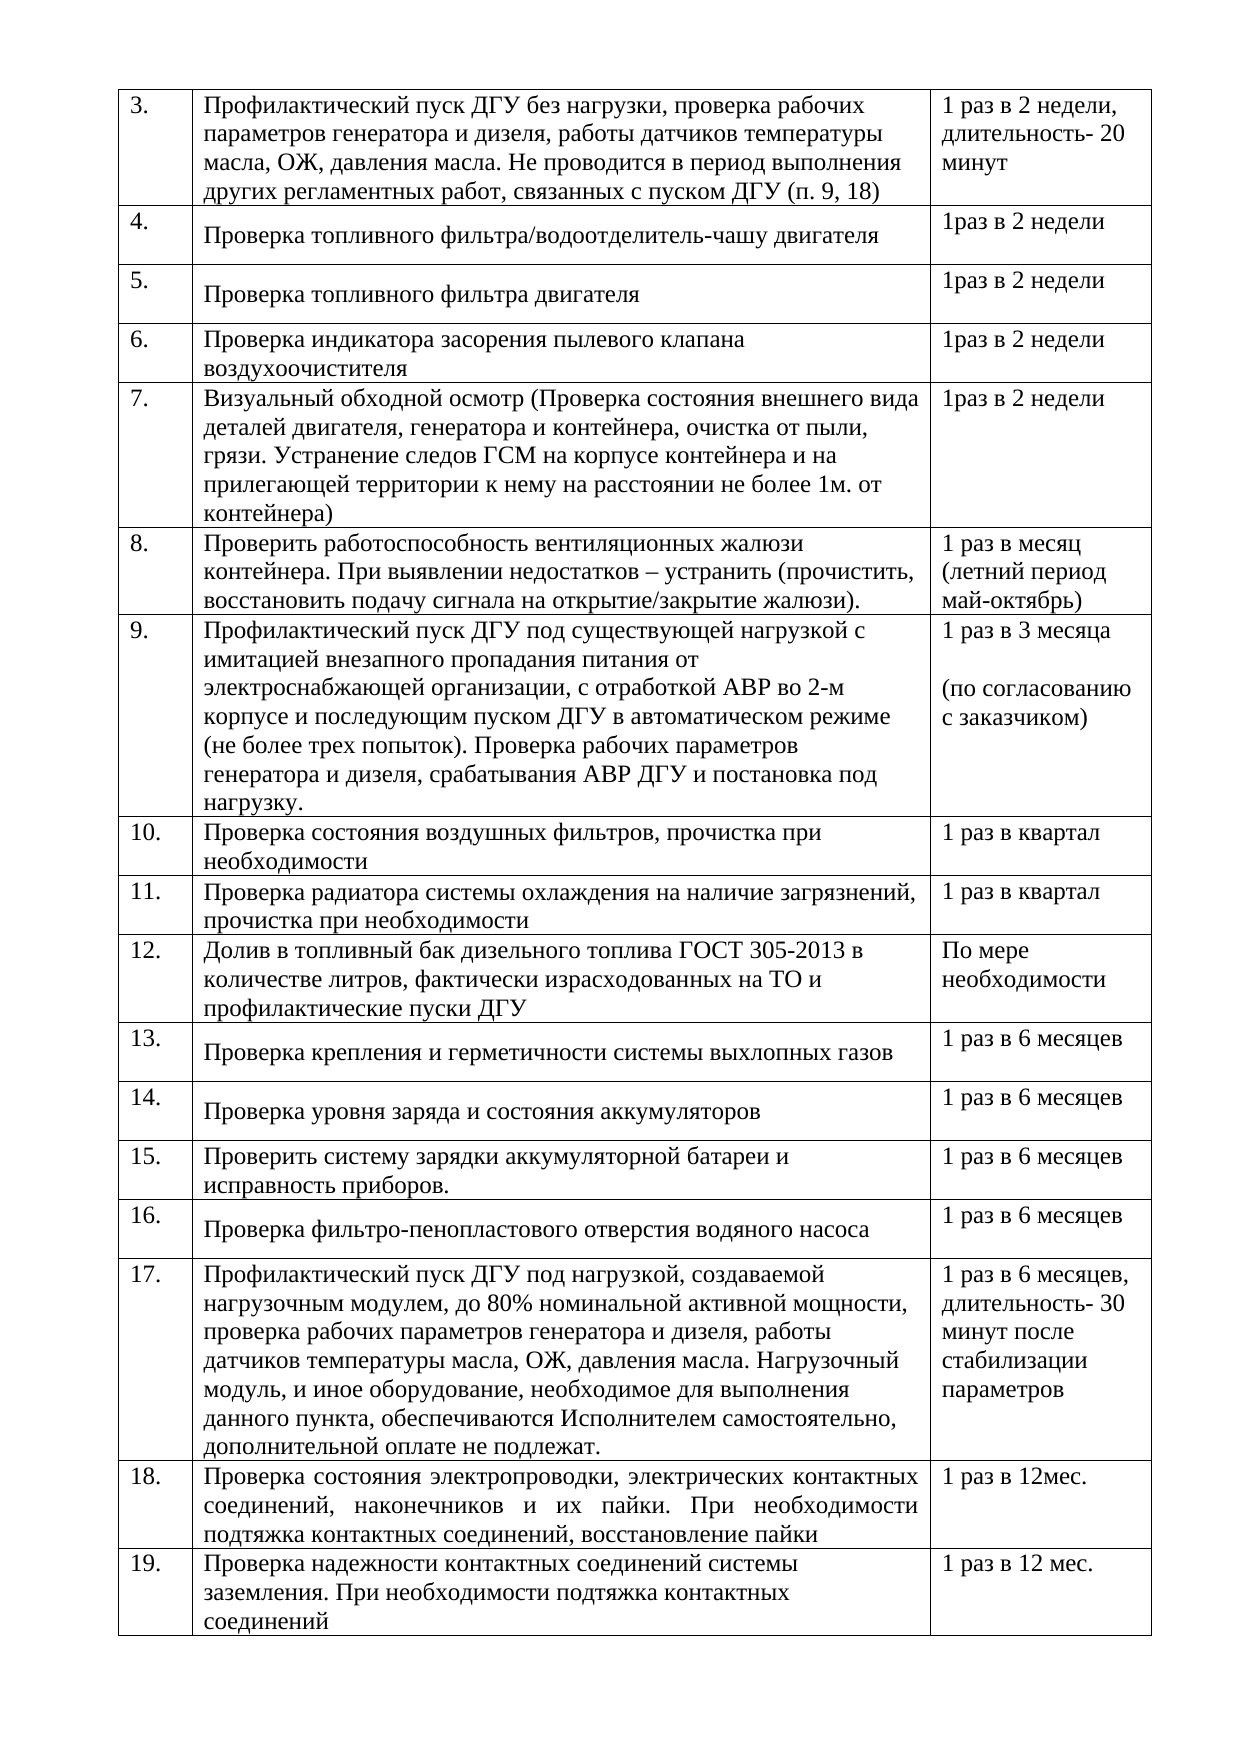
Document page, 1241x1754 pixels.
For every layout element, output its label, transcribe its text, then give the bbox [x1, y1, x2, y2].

table_cell 1 раз в 12 мес. [931, 1549, 1151, 1635]
table_cell Проверка радиатора системы охлаждения на наличие загрязнений, прочистка при необходимости [193, 876, 930, 934]
table_cell 1 раз в 6 месяцев [931, 1200, 1151, 1258]
table_cell Долив в топливный бак дизельного топлива ГОСТ 305-2013 в количестве литров, фактически израсходованных на ТО и профилактические пуски ДГУ [193, 935, 930, 1022]
table_cell 1 раз в 6 месяцев [931, 1082, 1151, 1140]
table_cell Проверка крепления и герметичности системы выхлопных газов [193, 1023, 930, 1081]
table_cell [119, 935, 192, 1022]
table_cell [119, 206, 192, 264]
table_cell Проверка надежности контактных соединений системы заземления. При необходимости подтяжка контактных соединений [193, 1549, 930, 1635]
table_cell Визуальный обходной осмотр (Проверка состояния внешнего вида деталей двигателя, генератора и контейнера, очистка от пыли, грязи. Устранение следов ГСМ на корпусе контейнера и на прилегающей территории к нему на расстоянии не более 1м. от контейнера) [193, 383, 930, 527]
table_cell [119, 1200, 192, 1258]
table_cell [119, 817, 192, 875]
table_cell [119, 265, 192, 323]
table_cell 1 раз в 6 месяцев [931, 1023, 1151, 1081]
table_cell 1раз в 2 недели [931, 206, 1151, 264]
table_cell Проверить систему зарядки аккумуляторной батареи и исправность приборов. [193, 1141, 930, 1199]
table_cell 1 раз в квартал [931, 876, 1151, 934]
table_cell Проверка состояния воздушных фильтров, прочистка при необходимости [193, 817, 930, 875]
table_cell [119, 1259, 192, 1460]
table_cell 1 раз в 6 месяцев, длительность- 30 минут после стабилизации параметров [931, 1259, 1151, 1460]
table_cell [119, 528, 192, 614]
table_cell [119, 1141, 192, 1199]
table_cell [119, 383, 192, 527]
table_cell [119, 1549, 192, 1635]
table_cell По мере необходимости [931, 935, 1151, 1022]
table_cell 1 раз в месяц (летний период май-октябрь) [931, 528, 1151, 614]
table_cell Проверка индикатора засорения пылевого клапана воздухоочистителя [193, 324, 930, 382]
table_cell 1раз в 2 недели [931, 383, 1151, 527]
table_cell [119, 1082, 192, 1140]
table_cell Профилактический пуск ДГУ под нагрузкой, создаваемой нагрузочным модулем, до 80% номинальной активной мощности, проверка рабочих параметров генератора и дизеля, работы датчиков температуры масла, ОЖ, давления масла. Нагрузочный модуль, и иное оборудование, необходимое для выполнения данного пункта, обеспечиваются Исполнителем самостоятельно, дополнительной оплате не подлежат. [193, 1259, 930, 1460]
table_cell Проверка топливного фильтра двигателя [193, 265, 930, 323]
table_cell [119, 876, 192, 934]
table_cell 1 раз в 2 недели, длительность- 20 минут [931, 90, 1151, 205]
table_cell [119, 615, 192, 816]
table_cell [119, 1461, 192, 1547]
table_cell Проверка топливного фильтра/водоотделитель-чашу двигателя [193, 206, 930, 264]
table_cell 1раз в 2 недели [931, 324, 1151, 382]
table_cell [119, 90, 192, 205]
table_cell Проверить работоспособность вентиляционных жалюзи контейнера. При выявлении недостатков – устранить (прочистить, восстановить подачу сигнала на открытие/закрытие жалюзи). [193, 528, 930, 614]
table_cell 1 раз в 3 месяца (по согласованию с заказчиком) [931, 615, 1151, 816]
table_cell [119, 1023, 192, 1081]
table_cell 1 раз в 6 месяцев [931, 1141, 1151, 1199]
table_cell Проверка состояния электропроводки, электрических контактных соединений, наконечников и их пайки. При необходимости подтяжка контактных соединений, восстановление пайки [193, 1461, 930, 1547]
table_cell 1раз в 2 недели [931, 265, 1151, 323]
table_cell Профилактический пуск ДГУ без нагрузки, проверка рабочих параметров генератора и дизеля, работы датчиков температуры масла, ОЖ, давления масла. Не проводится в период выполнения других регламентных работ, связанных с пуском ДГУ (п. 9, 18) [193, 90, 930, 205]
table_cell Проверка уровня заряда и состояния аккумуляторов [193, 1082, 930, 1140]
table_cell 1 раз в 12мес. [931, 1461, 1151, 1547]
table_cell Профилактический пуск ДГУ под существующей нагрузкой с имитацией внезапного пропадания питания от электроснабжающей организации, с отработкой АВР во 2-м корпусе и последующим пуском ДГУ в автоматическом режиме (не более трех попыток). Проверка рабочих параметров генератора и дизеля, срабатывания АВР ДГУ и постановка под нагрузку. [193, 615, 930, 816]
table_cell 1 раз в квартал [931, 817, 1151, 875]
table_cell Проверка фильтро-пенопластового отверстия водяного насоса [193, 1200, 930, 1258]
table_cell [119, 324, 192, 382]
